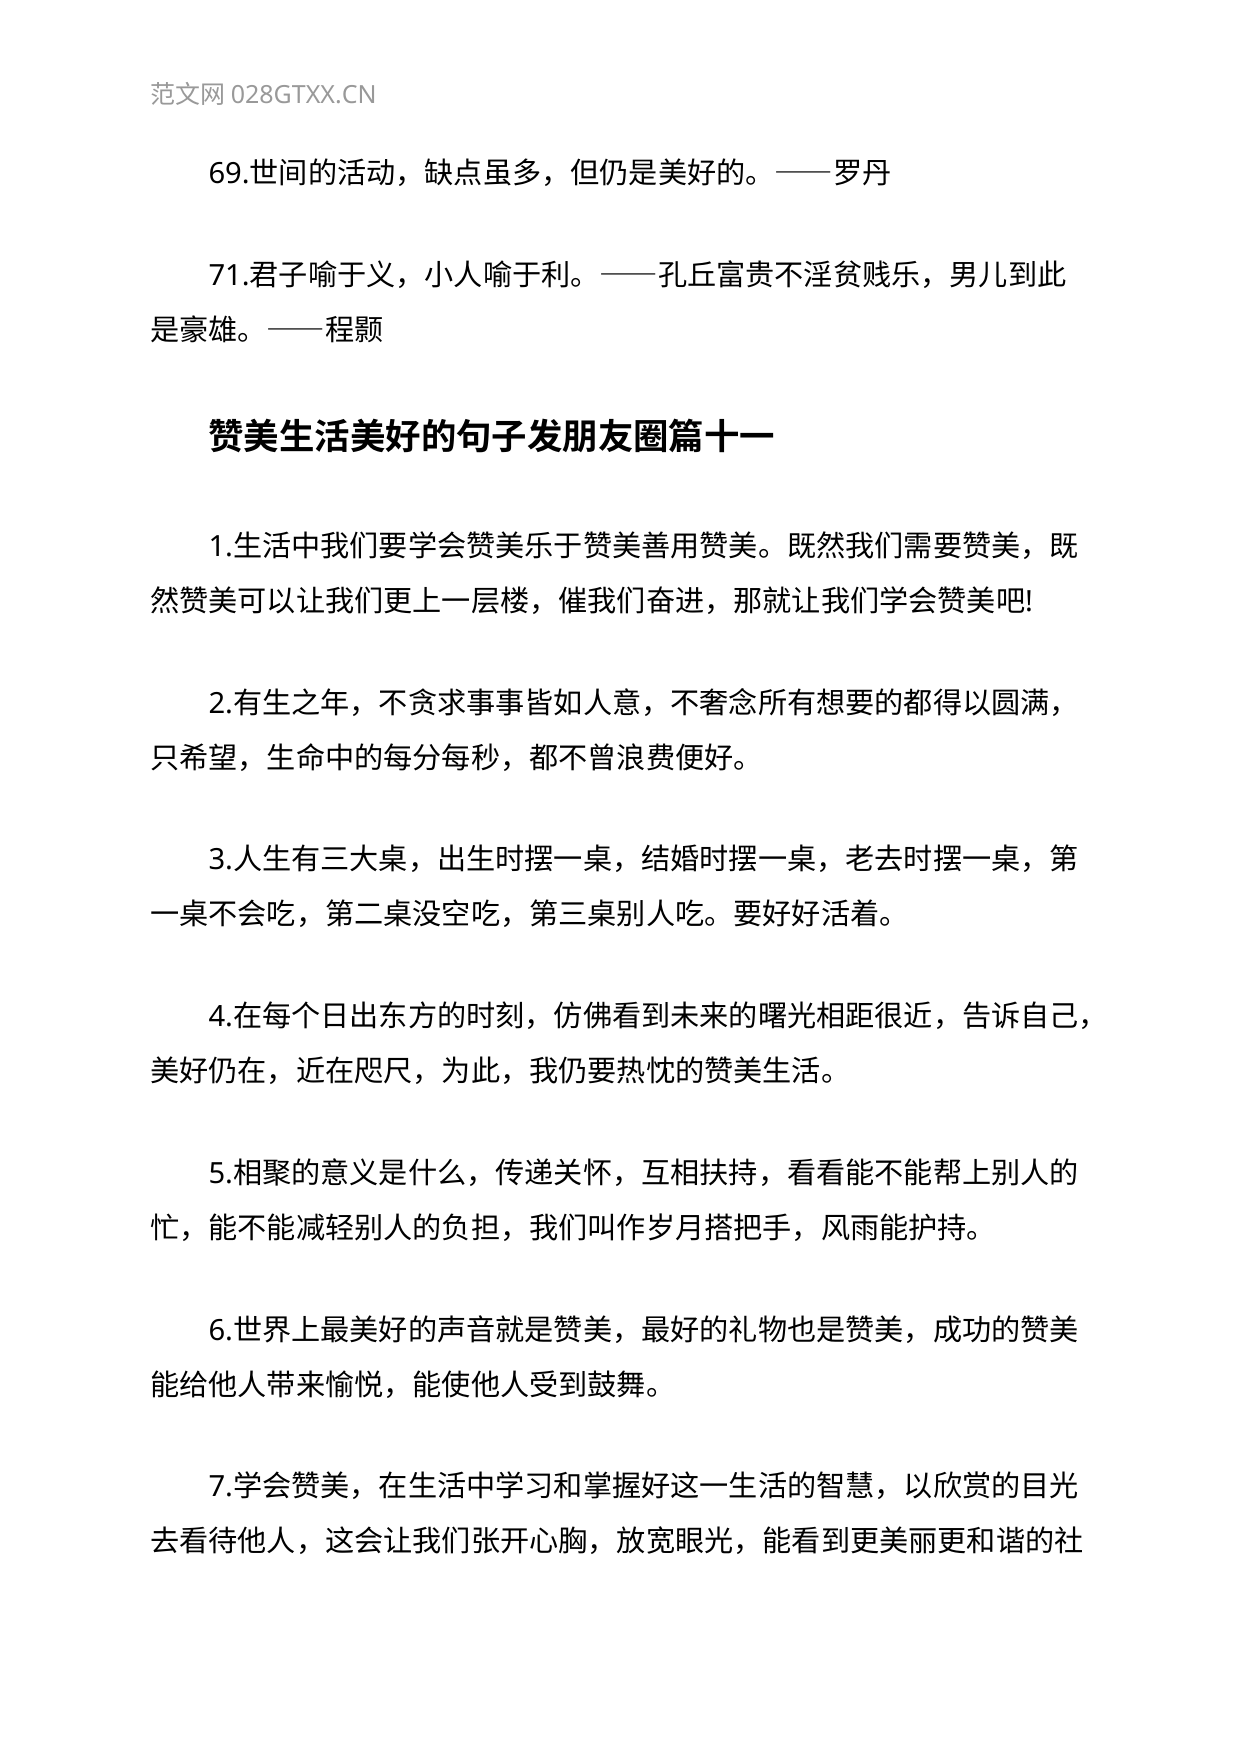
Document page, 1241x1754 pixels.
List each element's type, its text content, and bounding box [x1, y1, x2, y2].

text 5.相聚的意义是什么，传递关怀，互相扶持，看看能不能帮上别人的忙，能不能减轻别人的负担，我们叫作岁月搭把手，风雨能护持。 [150, 1149, 1090, 1247]
text 4.在每个日出东方的时刻，仿佛看到未来的曙光相距很近，告诉自己，美好仍在，近在咫尺，为此，我仍要热忱的赞美生活。 [150, 993, 1090, 1090]
text 赞美生活美好的句子发朋友圈篇十一 [150, 409, 1090, 460]
text 71.君子喻于义，小人喻于利。——孔丘富贵不淫贫贱乐，男儿到此是豪雄。——程颢 [150, 252, 1090, 349]
text 1.生活中我们要学会赞美乐于赞美善用赞美。既然我们需要赞美，既然赞美可以让我们更上一层楼，催我们奋进，那就让我们学会赞美吧! [150, 522, 1090, 619]
text 6.世界上最美好的声音就是赞美，最好的礼物也是赞美，成功的赞美能给他人带来愉悦，能使他人受到鼓舞。 [150, 1306, 1090, 1403]
text 3.人生有三大桌，出生时摆一桌，结婚时摆一桌，老去时摆一桌，第一桌不会吃，第二桌没空吃，第三桌别人吃。要好好活着。 [150, 836, 1090, 933]
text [150, 1463, 1090, 1560]
text 2.有生之年，不贪求事事皆如人意，不奢念所有想要的都得以圆满，只希望，生命中的每分每秒，都不曾浪费便好。 [150, 679, 1090, 776]
text 69.世间的活动，缺点虽多，但仍是美好的。——罗丹 [150, 150, 1090, 192]
